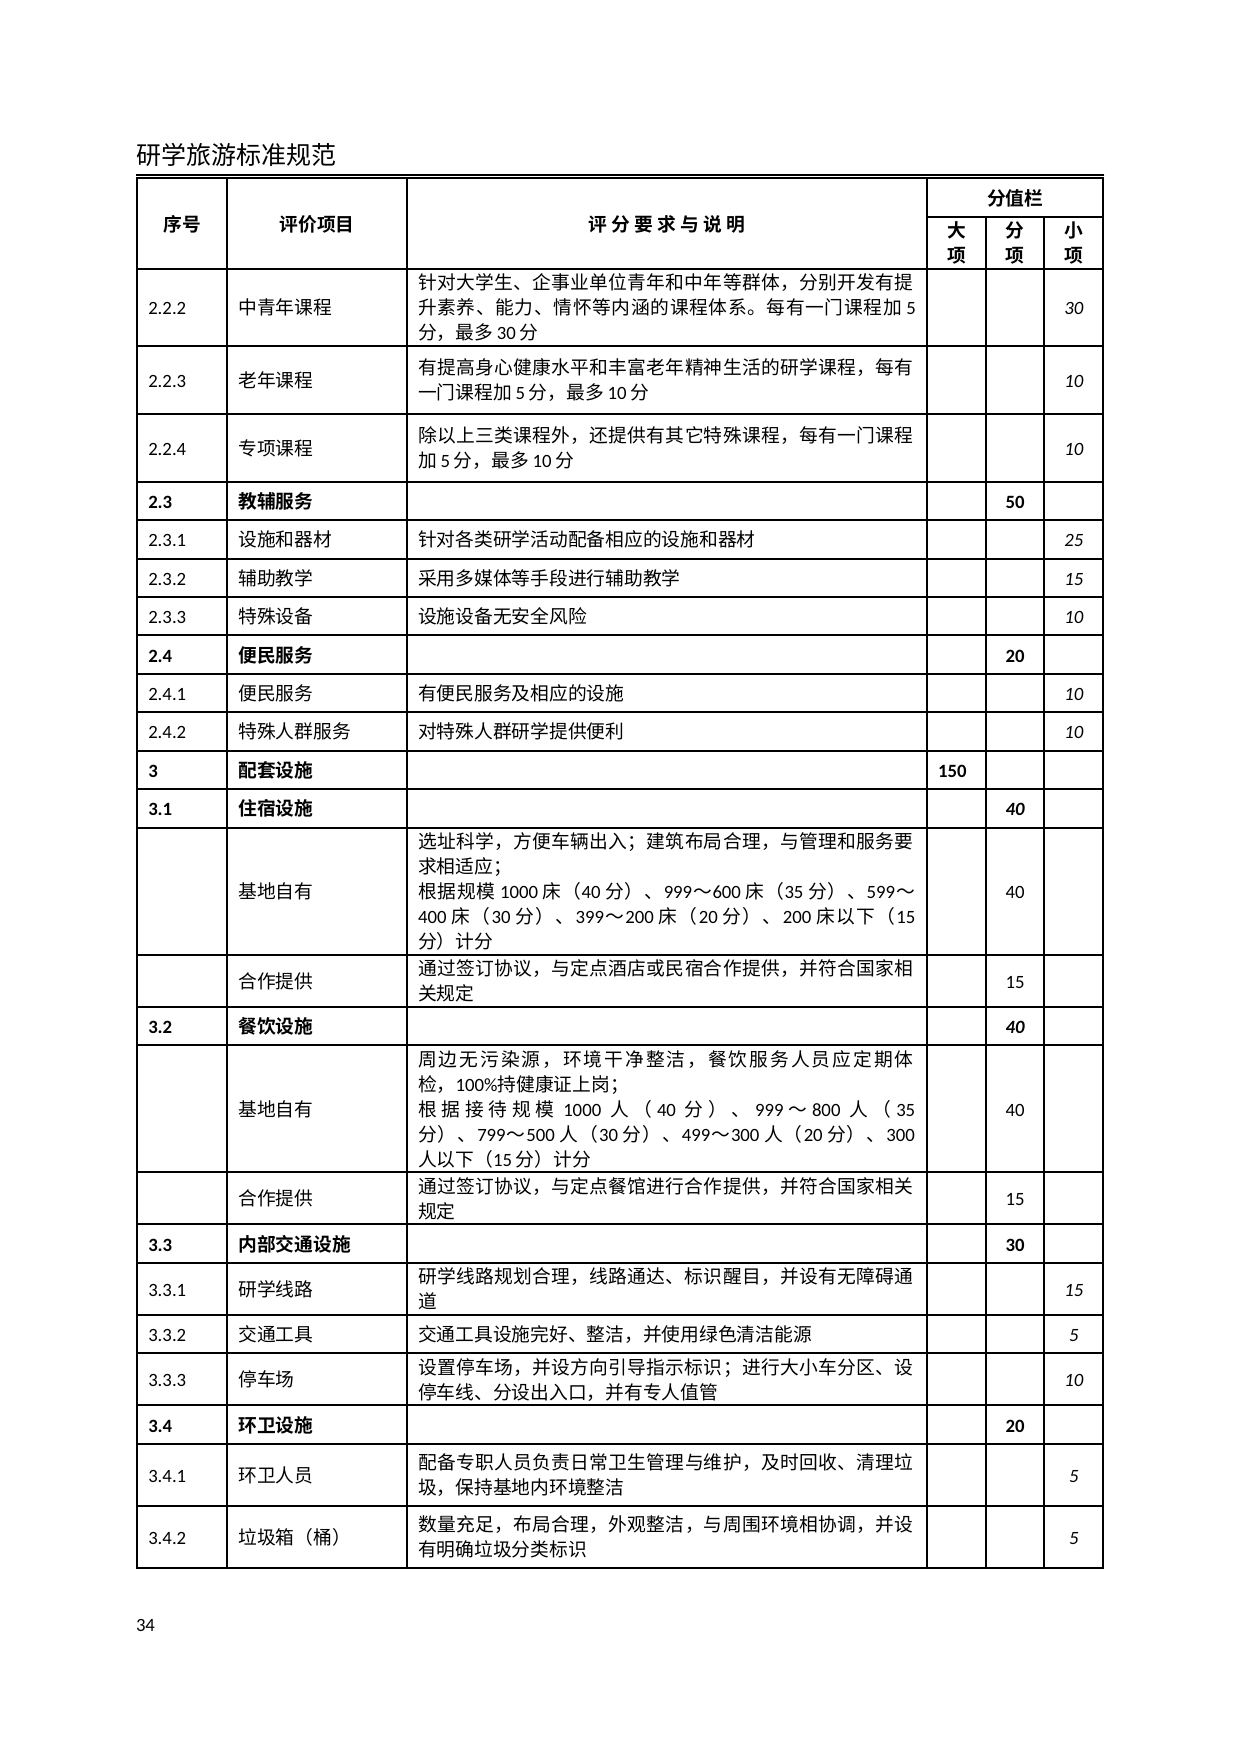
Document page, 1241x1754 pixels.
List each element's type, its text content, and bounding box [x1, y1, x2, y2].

table_cell 辅助教学 [228, 560, 406, 596]
table_cell [928, 1173, 985, 1223]
table_cell [928, 1046, 985, 1171]
table_cell 停车场 [228, 1354, 406, 1404]
table_cell 合作提供 [228, 956, 406, 1006]
table_cell [928, 347, 985, 413]
table_cell 便民服务 [228, 636, 406, 673]
table_cell [928, 598, 985, 634]
table_cell 3.3 [138, 1225, 226, 1262]
table_cell 5 [1045, 1507, 1102, 1567]
table_cell [408, 636, 926, 673]
table_header 序号 [138, 179, 226, 268]
table_cell 配备专职人员负责日常卫生管理与维护，及时回收、清理垃圾，保持基地内环境整洁 [408, 1445, 926, 1505]
table_cell [928, 270, 985, 345]
table_cell 研学线路 [228, 1264, 406, 1314]
table_cell 10 [1045, 675, 1102, 711]
table_cell [987, 752, 1043, 788]
table_cell 合作提供 [228, 1173, 406, 1223]
table_cell 2.4.1 [138, 675, 226, 711]
table_cell 基地自有 [228, 1046, 406, 1171]
table_cell [987, 560, 1043, 596]
table_cell 50 [987, 483, 1043, 519]
table_cell [1045, 1406, 1102, 1443]
table_cell 10 [1045, 598, 1102, 634]
table_cell [987, 1507, 1043, 1567]
table_cell 环卫设施 [228, 1406, 406, 1443]
table_cell [1045, 636, 1102, 673]
table_cell 20 [987, 636, 1043, 673]
table_cell 针对各类研学活动配备相应的设施和器材 [408, 521, 926, 557]
table_cell [987, 675, 1043, 711]
table_header 评 分 要 求 与 说 明 [408, 179, 926, 268]
table_cell 便民服务 [228, 675, 406, 711]
table_cell [987, 713, 1043, 750]
table_cell [1045, 956, 1102, 1006]
table_cell 通过签订协议，与定点餐馆进行合作提供，并符合国家相关规定 [408, 1173, 926, 1223]
table_cell 老年课程 [228, 347, 406, 413]
table_cell 针对大学生、企事业单位青年和中年等群体，分别开发有提升素养、能力、情怀等内涵的课程体系。每有一门课程加5分，最多30分 [408, 270, 926, 345]
table_cell 3.4 [138, 1406, 226, 1443]
table_cell 2.4 [138, 636, 226, 673]
table_cell [928, 1507, 985, 1567]
table_cell [138, 1173, 226, 1223]
table_cell 40 [987, 1008, 1043, 1044]
table_cell [1045, 752, 1102, 788]
table_cell 餐饮设施 [228, 1008, 406, 1044]
table_cell [1045, 1173, 1102, 1223]
table_cell [138, 1046, 226, 1171]
table_cell 基地自有 [228, 829, 406, 954]
table_cell 教辅服务 [228, 483, 406, 519]
table_cell [1045, 483, 1102, 519]
table_cell [987, 1264, 1043, 1314]
table_cell 大项 [928, 218, 985, 268]
table_cell [928, 1008, 985, 1044]
table_cell 3.3.1 [138, 1264, 226, 1314]
table_cell [928, 1225, 985, 1262]
table_cell 2.2.4 [138, 415, 226, 481]
table_cell 15 [1045, 1264, 1102, 1314]
table_cell [928, 790, 985, 827]
table_cell 15 [987, 956, 1043, 1006]
table_cell 10 [1045, 347, 1102, 413]
table_cell 交通工具设施完好、整洁，并使用绿色清洁能源 [408, 1316, 926, 1352]
table_cell [928, 1264, 985, 1314]
table_cell 3.4.1 [138, 1445, 226, 1505]
table_cell [987, 1316, 1043, 1352]
table_cell [408, 752, 926, 788]
table_cell 10 [1045, 1354, 1102, 1404]
table_cell [408, 1008, 926, 1044]
table_cell 2.4.2 [138, 713, 226, 750]
table_cell [987, 347, 1043, 413]
table_cell 有提高身心健康水平和丰富老年精神生活的研学课程，每有一门课程加5分，最多10分 [408, 347, 926, 413]
table_cell 数量充足，布局合理，外观整洁，与周围环境相协调，并设有明确垃圾分类标识 [408, 1507, 926, 1567]
table_cell 150 [928, 752, 985, 788]
table_cell [987, 598, 1043, 634]
table_cell [408, 1225, 926, 1262]
table_cell [928, 636, 985, 673]
table_cell 小项 [1045, 218, 1102, 268]
table_cell [138, 829, 226, 954]
table_cell 15 [1045, 560, 1102, 596]
table_cell 5 [1045, 1445, 1102, 1505]
table_cell 交通工具 [228, 1316, 406, 1352]
table_cell [138, 956, 226, 1006]
table_cell [1045, 829, 1102, 954]
table_cell [408, 483, 926, 519]
table_cell 垃圾箱（桶） [228, 1507, 406, 1567]
table_cell [928, 1445, 985, 1505]
table_cell 设施和器材 [228, 521, 406, 557]
table_cell 3 [138, 752, 226, 788]
table_header 分值栏 [928, 179, 1102, 216]
table_cell 3.3.2 [138, 1316, 226, 1352]
table_cell 2.3.2 [138, 560, 226, 596]
table_cell 2.3.3 [138, 598, 226, 634]
table_cell 特殊设备 [228, 598, 406, 634]
table_cell [1045, 790, 1102, 827]
table_cell [987, 415, 1043, 481]
table_cell [408, 790, 926, 827]
table_cell 选址科学，方便车辆出入；建筑布局合理，与管理和服务要求相适应； 根据规模1000床（40分）、999～600床（35分）、599～400床（30分）、399～200床（20分）、200床以下（15分）计分 [408, 829, 926, 954]
table_cell [928, 675, 985, 711]
table_cell 2.2.2 [138, 270, 226, 345]
table_cell 3.3.3 [138, 1354, 226, 1404]
table_cell 有便民服务及相应的设施 [408, 675, 926, 711]
table_cell 3.1 [138, 790, 226, 827]
table_cell 中青年课程 [228, 270, 406, 345]
table_cell [928, 1316, 985, 1352]
table_cell 10 [1045, 713, 1102, 750]
table_cell 40 [987, 829, 1043, 954]
table_cell 20 [987, 1406, 1043, 1443]
table_cell [928, 713, 985, 750]
table_cell 内部交通设施 [228, 1225, 406, 1262]
table_cell [928, 1406, 985, 1443]
table_cell 研学线路规划合理，线路通达、标识醒目，并设有无障碍通道 [408, 1264, 926, 1314]
table_cell [928, 956, 985, 1006]
table_cell 采用多媒体等手段进行辅助教学 [408, 560, 926, 596]
table_cell 2.3 [138, 483, 226, 519]
table_cell [1045, 1008, 1102, 1044]
table_cell [928, 1354, 985, 1404]
table_cell 25 [1045, 521, 1102, 557]
table_cell 40 [987, 1046, 1043, 1171]
table_cell 2.3.1 [138, 521, 226, 557]
table_cell 专项课程 [228, 415, 406, 481]
table_cell 配套设施 [228, 752, 406, 788]
table_cell 3.4.2 [138, 1507, 226, 1567]
table_cell [1045, 1046, 1102, 1171]
table_cell 5 [1045, 1316, 1102, 1352]
table_cell [928, 415, 985, 481]
table_cell 15 [987, 1173, 1043, 1223]
table_cell 设置停车场，并设方向引导指示标识；进行大小车分区、设停车线、分设出入口，并有专人值管 [408, 1354, 926, 1404]
table_cell [1045, 1225, 1102, 1262]
table_cell 30 [1045, 270, 1102, 345]
table_cell [408, 1406, 926, 1443]
table_cell 通过签订协议，与定点酒店或民宿合作提供，并符合国家相关规定 [408, 956, 926, 1006]
table_cell 2.2.3 [138, 347, 226, 413]
table_cell [928, 829, 985, 954]
table_cell 环卫人员 [228, 1445, 406, 1505]
table_cell [928, 560, 985, 596]
table_cell 40 [987, 790, 1043, 827]
table_cell [928, 521, 985, 557]
table_cell 设施设备无安全风险 [408, 598, 926, 634]
table_cell [928, 483, 985, 519]
table_cell [987, 270, 1043, 345]
table_cell 对特殊人群研学提供便利 [408, 713, 926, 750]
table_cell 除以上三类课程外，还提供有其它特殊课程，每有一门课程加5分，最多10分 [408, 415, 926, 481]
table_cell 30 [987, 1225, 1043, 1262]
table_cell 10 [1045, 415, 1102, 481]
table_cell [987, 1354, 1043, 1404]
table_cell 分项 [987, 218, 1043, 268]
table_cell 特殊人群服务 [228, 713, 406, 750]
table_cell 周边无污染源，环境干净整洁，餐饮服务人员应定期体检，100%持健康证上岗； 根据接待规模1000人（40分）、999～800人（35分）、799～500人（30分）、499～300人（20分）、300人以下（15分）计分 [408, 1046, 926, 1171]
table_header 评价项目 [228, 179, 406, 268]
table_cell 住宿设施 [228, 790, 406, 827]
table_cell 3.2 [138, 1008, 226, 1044]
table_cell [987, 521, 1043, 557]
table_cell [987, 1445, 1043, 1505]
